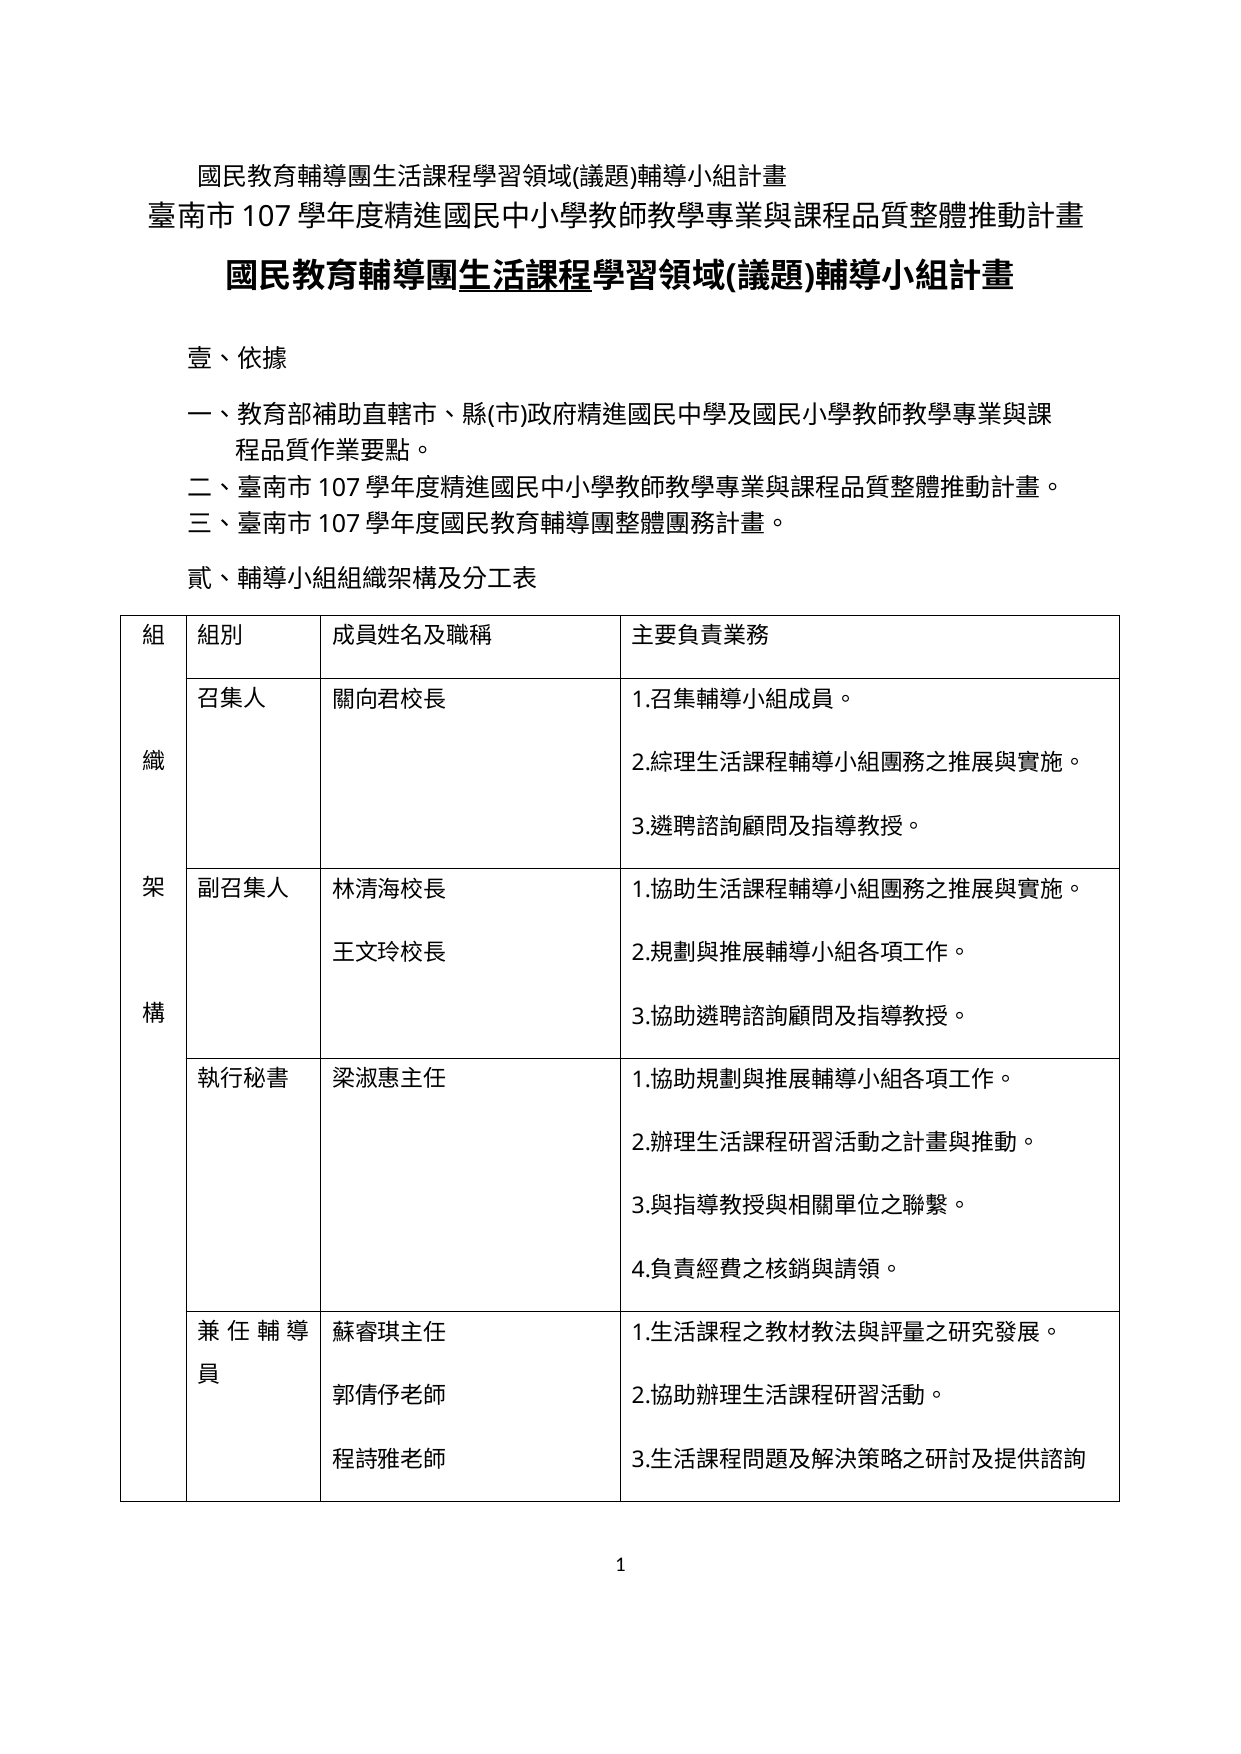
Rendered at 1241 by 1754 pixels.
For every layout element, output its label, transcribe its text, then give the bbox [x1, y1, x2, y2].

table_cell 林清海校長 王文玲校長 [321, 869, 620, 1058]
table_cell 蘇睿琪主任 郭倩伃老師 程詩雅老師 [321, 1312, 620, 1501]
text 一、教育部補助直轄市、縣(市)政府精進國民中學及國民小學教師教學專業與課程品質作業要點。 [187, 394, 1053, 467]
table_header 組 織 架 構 [121, 616, 186, 1501]
text 國民教育輔導團生活課程學習領域(議題)輔導小組計畫 [147, 157, 1085, 193]
table_cell 副召集人 [187, 869, 320, 1058]
table_cell 執行秘書 [187, 1059, 320, 1311]
table_header 組別 [187, 616, 320, 678]
table_cell 關向君校長 [321, 679, 620, 868]
table_cell 兼任輔導員 [187, 1312, 320, 1501]
text 國民教育輔導團生活課程學習領域(議題)輔導小組計畫 [187, 235, 1053, 310]
text 二、臺南市107學年度精進國民中小學教師教學專業與課程品質整體推動計畫。 [187, 467, 1053, 503]
table_header 主要負責業務 [621, 616, 1119, 678]
table_cell 梁淑惠主任 [321, 1059, 620, 1311]
table_cell 1.召集輔導小組成員。 2.綜理生活課程輔導小組團務之推展與實施。 3.遴聘諮詢顧問及指導教授。 [621, 679, 1119, 868]
text 壹、依據 [187, 338, 1053, 376]
table_cell 召集人 [187, 679, 320, 868]
text 臺南市107學年度精進國民中小學教師教學專業與課程品質整體推動計畫 [147, 193, 1085, 235]
text 三、臺南市107學年度國民教育輔導團整體團務計畫。 [187, 503, 1053, 539]
table_cell 1.協助生活課程輔導小組團務之推展與實施。 2.規劃與推展輔導小組各項工作。 3.協助遴聘諮詢顧問及指導教授。 [621, 869, 1119, 1058]
table_cell 1.協助規劃與推展輔導小組各項工作。 2.辦理生活課程研習活動之計畫與推動。 3.與指導教授與相關單位之聯繫。 4.負責經費之核銷與請領。 [621, 1059, 1119, 1311]
table_header 成員姓名及職稱 [321, 616, 620, 678]
text 貳、輔導小組組織架構及分工表 [187, 558, 1053, 596]
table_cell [621, 1312, 1119, 1501]
